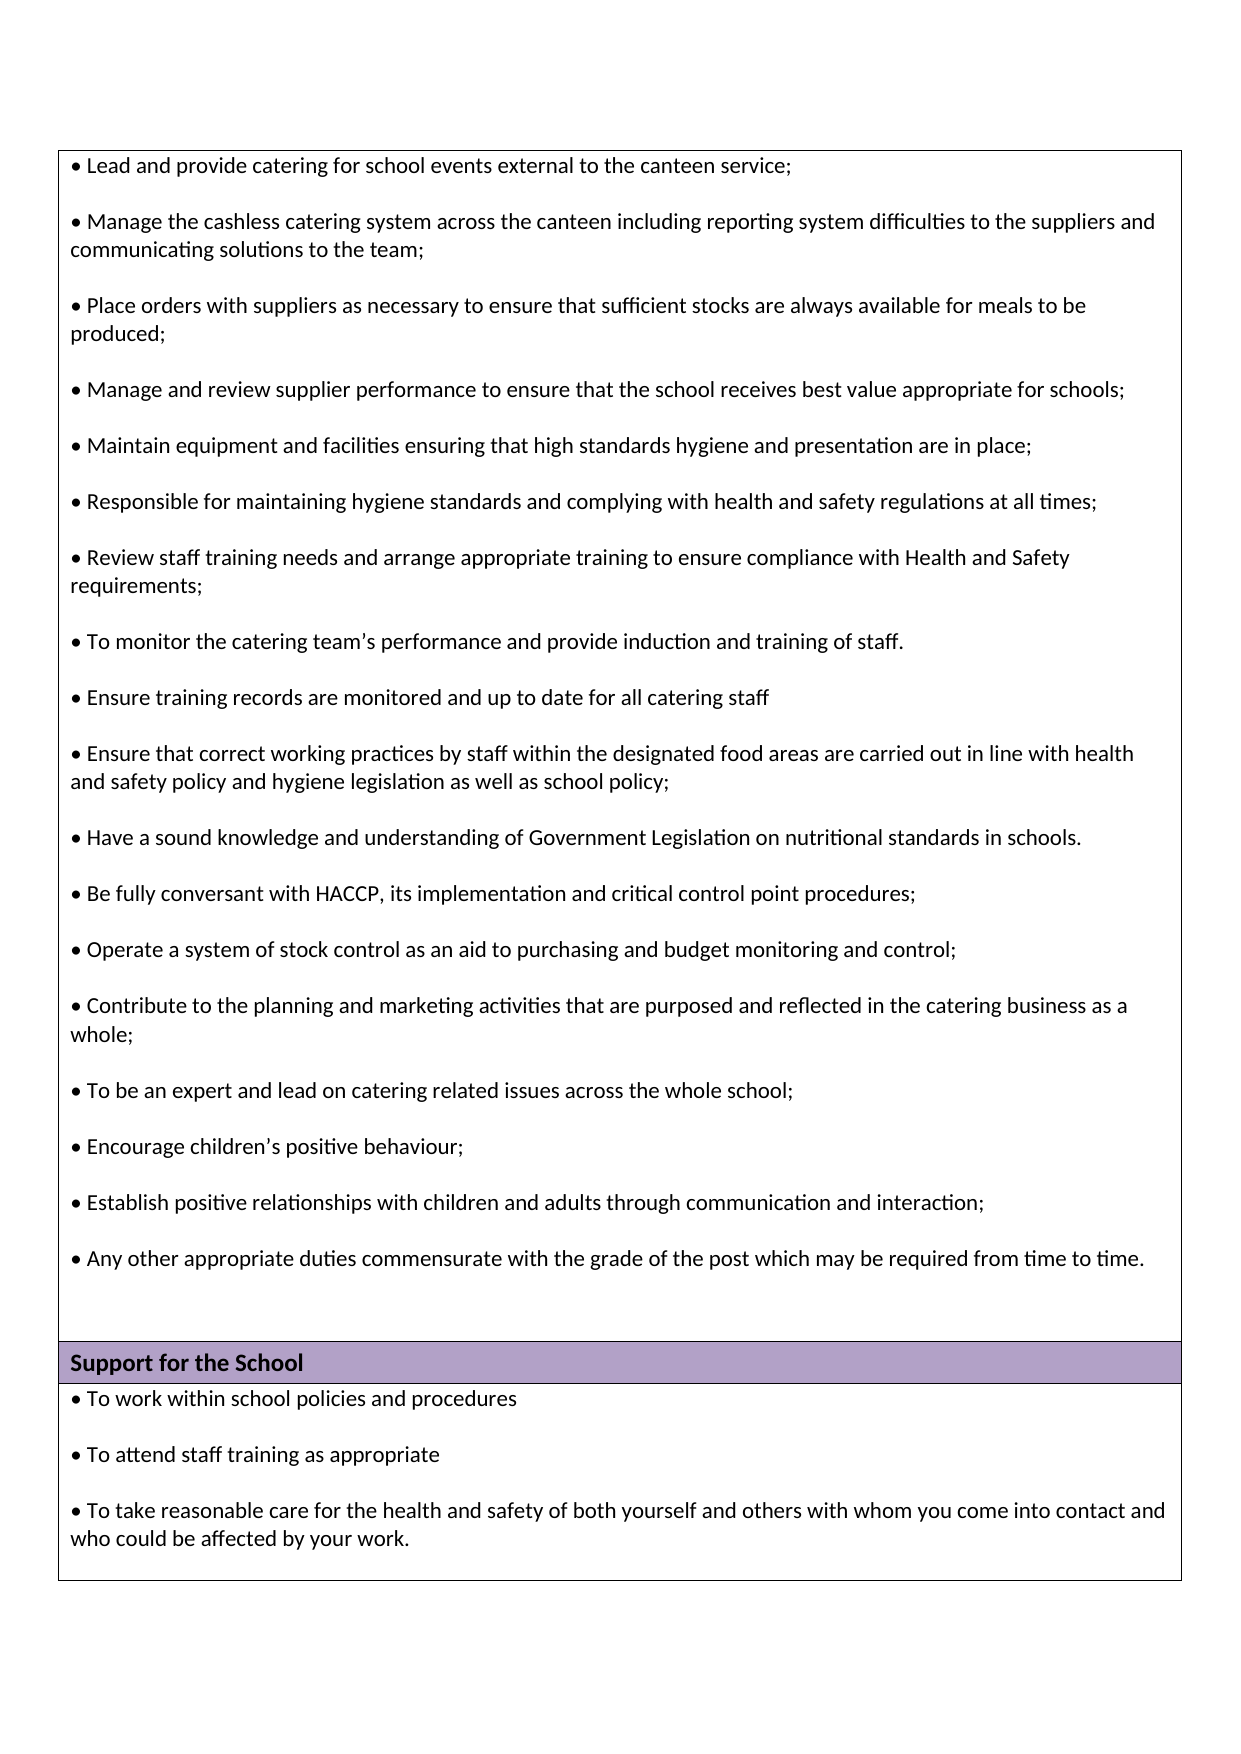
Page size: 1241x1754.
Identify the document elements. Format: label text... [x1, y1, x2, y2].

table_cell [59, 1384, 1181, 1580]
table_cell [59, 151, 1181, 1341]
table_cell Support for the School [59, 1342, 1181, 1383]
